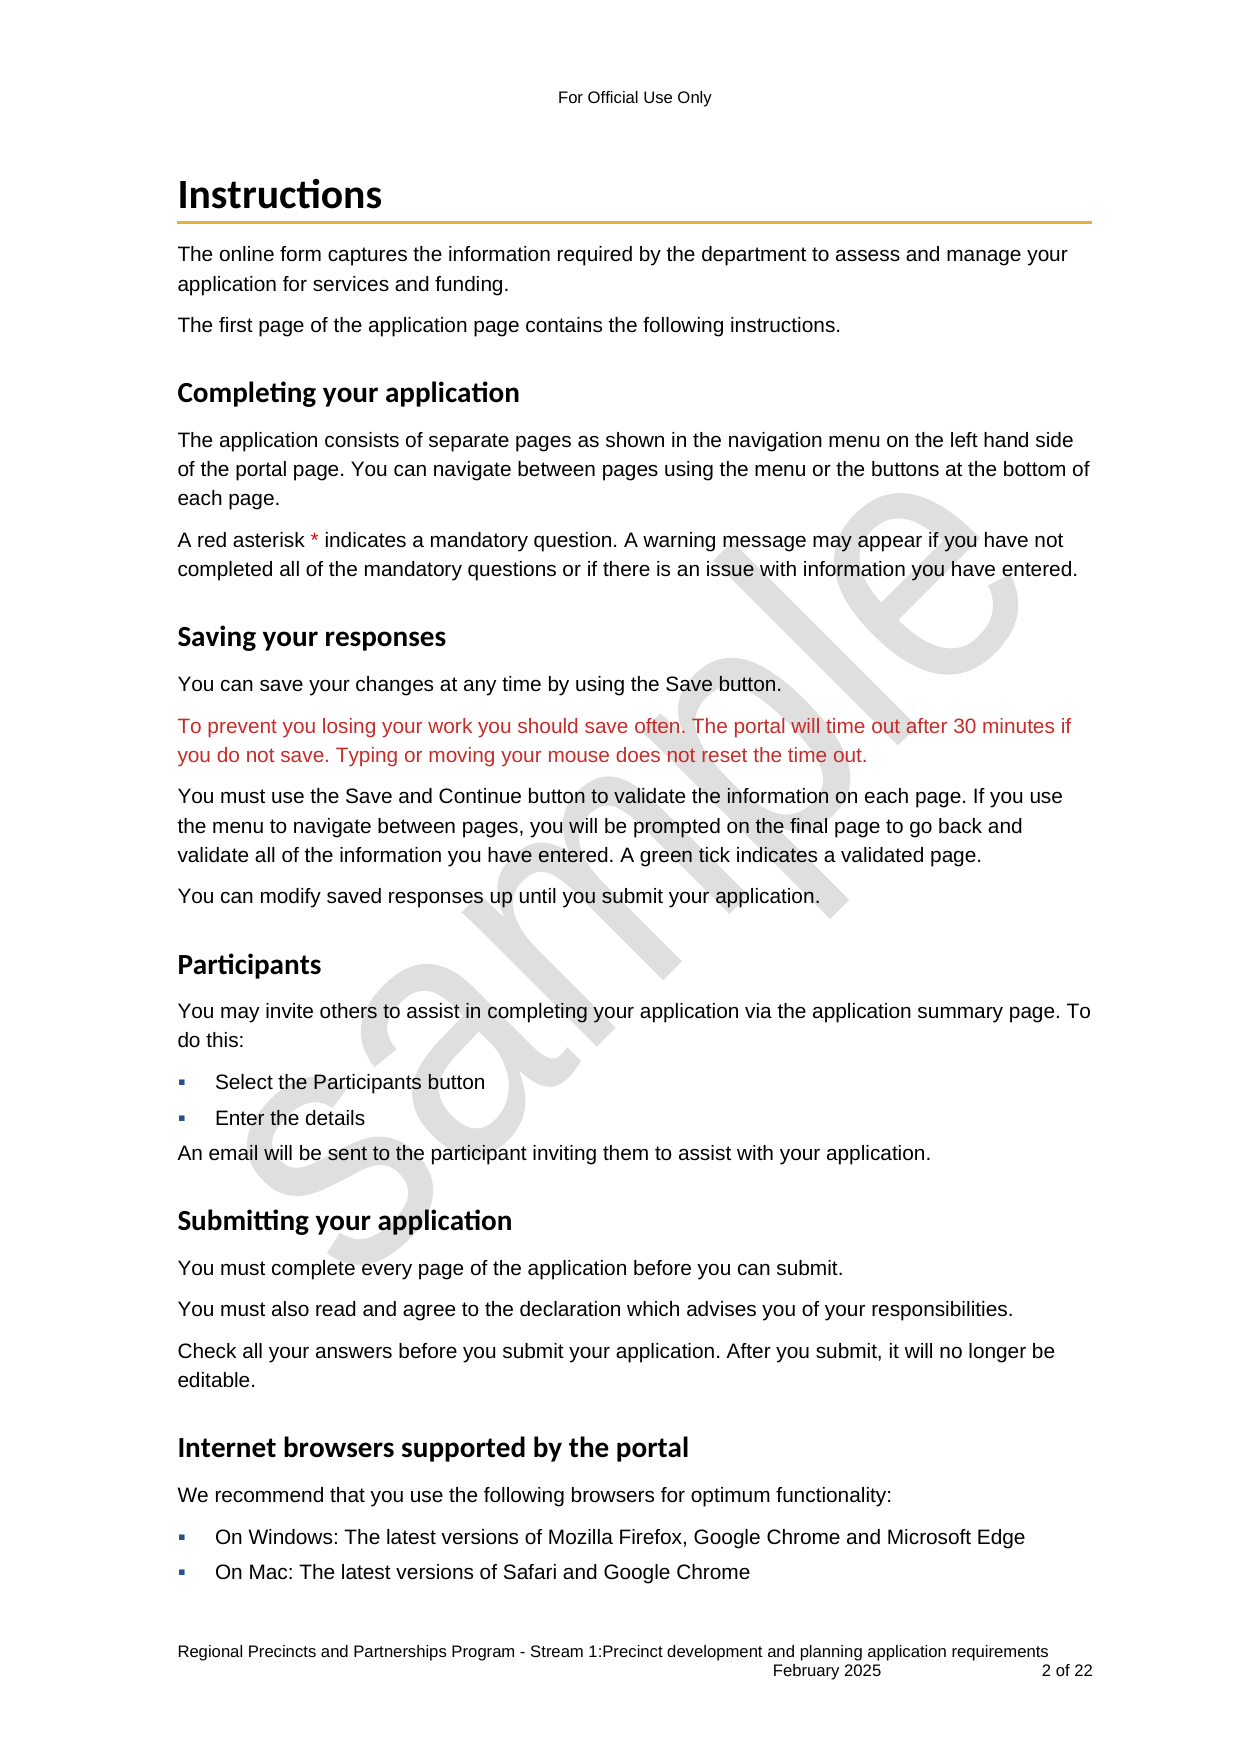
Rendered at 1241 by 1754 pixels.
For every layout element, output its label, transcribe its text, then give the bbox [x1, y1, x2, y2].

subtitle Completing your application [177, 374, 1092, 410]
text You can modify saved responses up until you submit your application. [177, 879, 1092, 908]
text You can save your changes at any time by using the Save button. [177, 667, 1092, 696]
text You must complete every page of the application before you can submit. [177, 1250, 1092, 1279]
subtitle Internet browsers supported by the portal [177, 1429, 1092, 1465]
subtitle Participants [177, 946, 1092, 981]
list Enter the details [177, 1100, 1092, 1129]
list Select the Participants button [177, 1065, 1092, 1094]
text Check all your answers before you submit your application. After you submit, it will no longer be editable. [177, 1334, 1092, 1392]
text You must use the Save and Continue button to validate the information on each page. If you use the menu to navigate between pages, you will be prompted on the final page to go back and validate all of the information you have entered. A green tick indicates a validated page. [177, 779, 1092, 867]
text To prevent you losing your work you should save often. The portal will time out after 30 minutes if you do not save. Typing or moving your mouse does not reset the time out. [177, 708, 1092, 767]
text You may invite others to assist in completing your application via the application summary page. To do this: [177, 994, 1092, 1052]
subtitle Instructions [177, 168, 1092, 221]
text The first page of the application page contains the following instructions. [177, 308, 1092, 337]
subtitle Saving your responses [177, 618, 1092, 654]
text The online form captures the information required by the department to assess and manage your application for services and funding. [177, 237, 1092, 295]
text We recommend that you use the following browsers for optimum functionality: [177, 1478, 1092, 1507]
text The application consists of separate pages as shown in the navigation menu on the left hand side of the portal page. You can navigate between pages using the menu or the buttons at the bottom of each page. [177, 423, 1092, 510]
subtitle Submitting your application [177, 1202, 1092, 1238]
list On Windows: The latest versions of Mozilla Firefox, Google Chrome and Microsoft Edge [177, 1519, 1092, 1548]
list On Mac: The latest versions of Safari and Google Chrome [177, 1555, 1092, 1584]
text An email will be sent to the participant inviting them to assist with your application. [177, 1136, 1092, 1165]
text You must also read and agree to the declaration which advises you of your responsibilities. [177, 1292, 1092, 1321]
text A red asterisk * indicates a mandatory question. A warning message may appear if you have not completed all of the mandatory questions or if there is an issue with information you have entered. [177, 523, 1092, 581]
